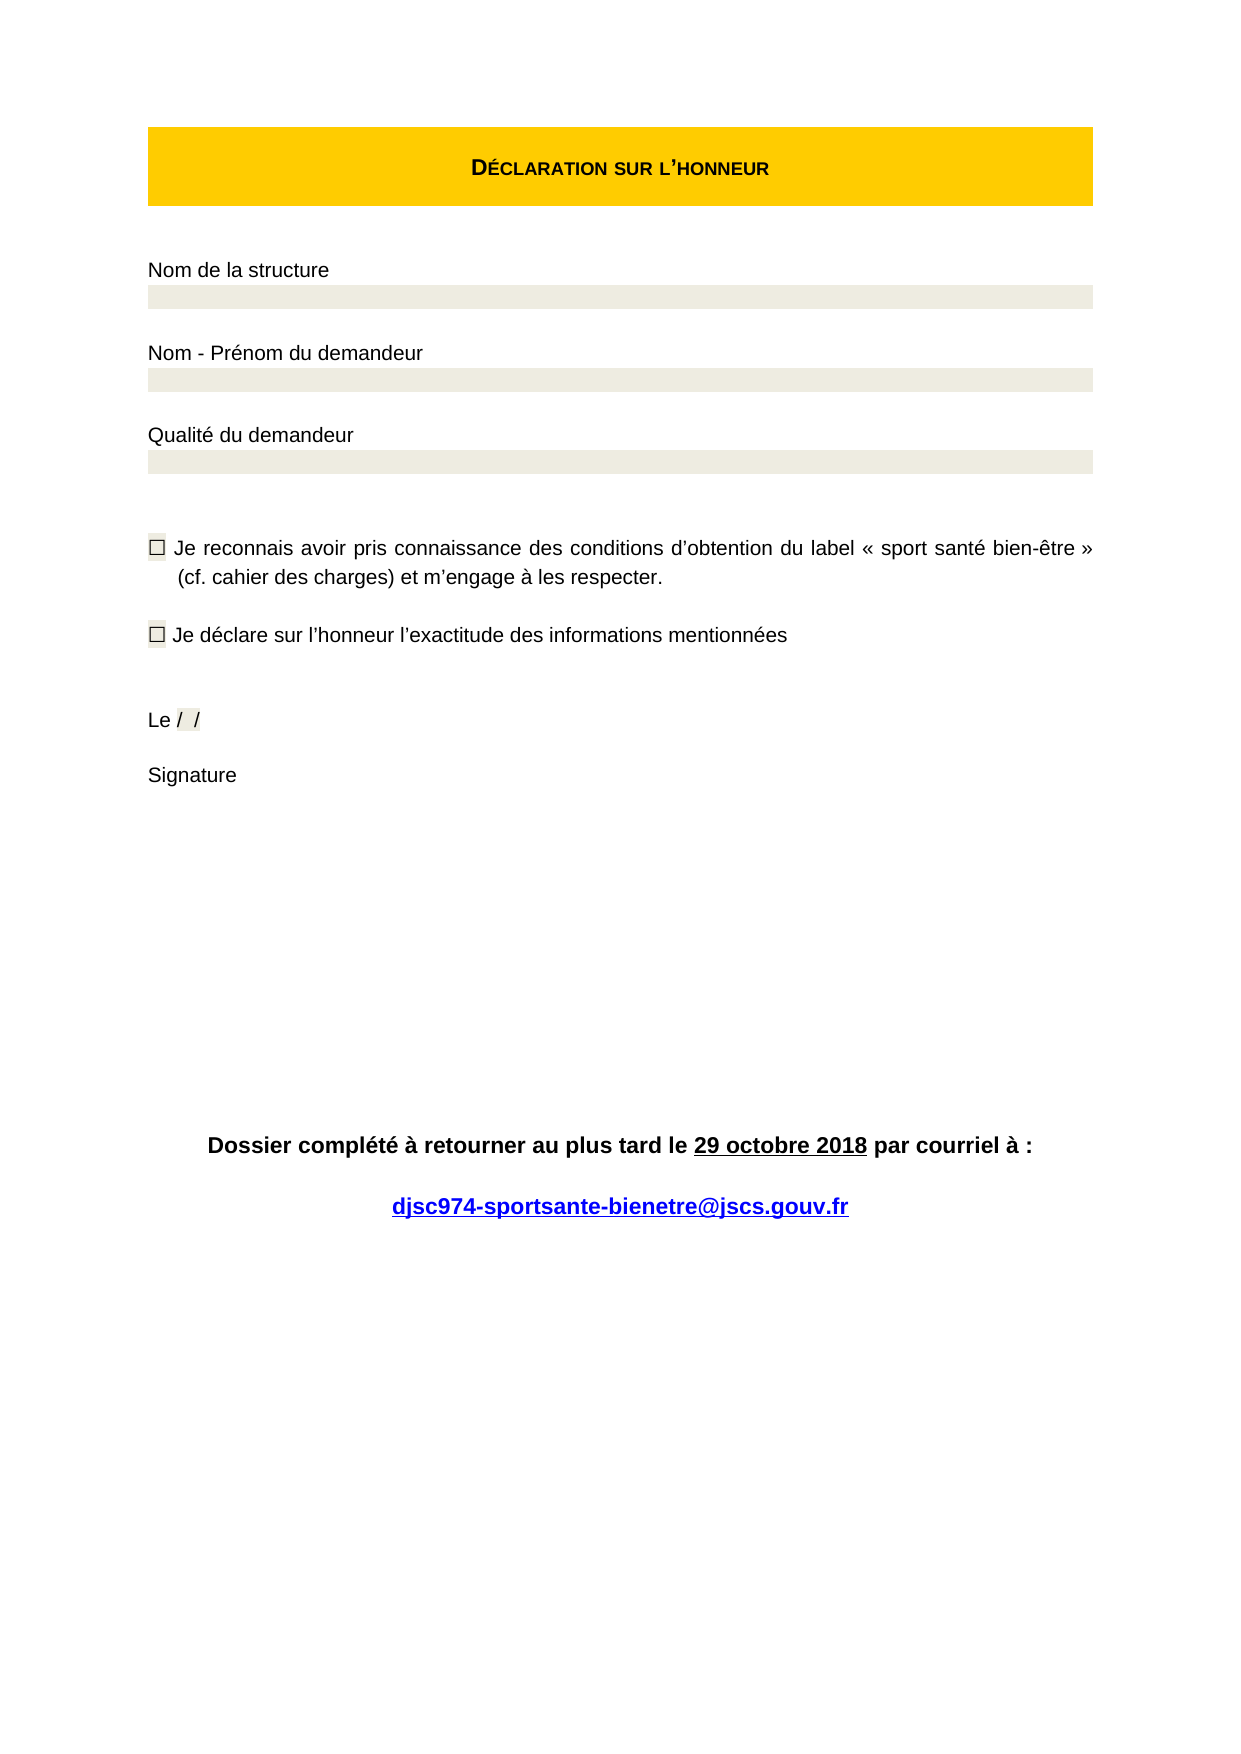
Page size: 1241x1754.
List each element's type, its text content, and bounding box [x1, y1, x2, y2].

text Dossier complété à retourner au plus tard le 29 octobre 2018 par courriel à : [148, 1132, 1093, 1159]
text Le [148, 707, 1093, 731]
text Déclaration sur l’honneur [148, 154, 1093, 180]
text Nom - Prénom du demandeur [148, 340, 1093, 364]
text Qualité du demandeur [148, 423, 1093, 447]
text djsc974-sportsante-bienetre@jscs.gouv.fr [148, 1193, 1093, 1219]
text Je déclare sur l’honneur l’exactitude des informations mentionnées [166, 620, 1093, 648]
text Signature [148, 762, 1093, 786]
text Nom de la structure [148, 258, 1093, 282]
text Je reconnais avoir pris connaissance des conditions d’obtention du label « sport santé bien-être » (cf. cahier des charges) et m’engage à les respecter. [148, 533, 1093, 589]
